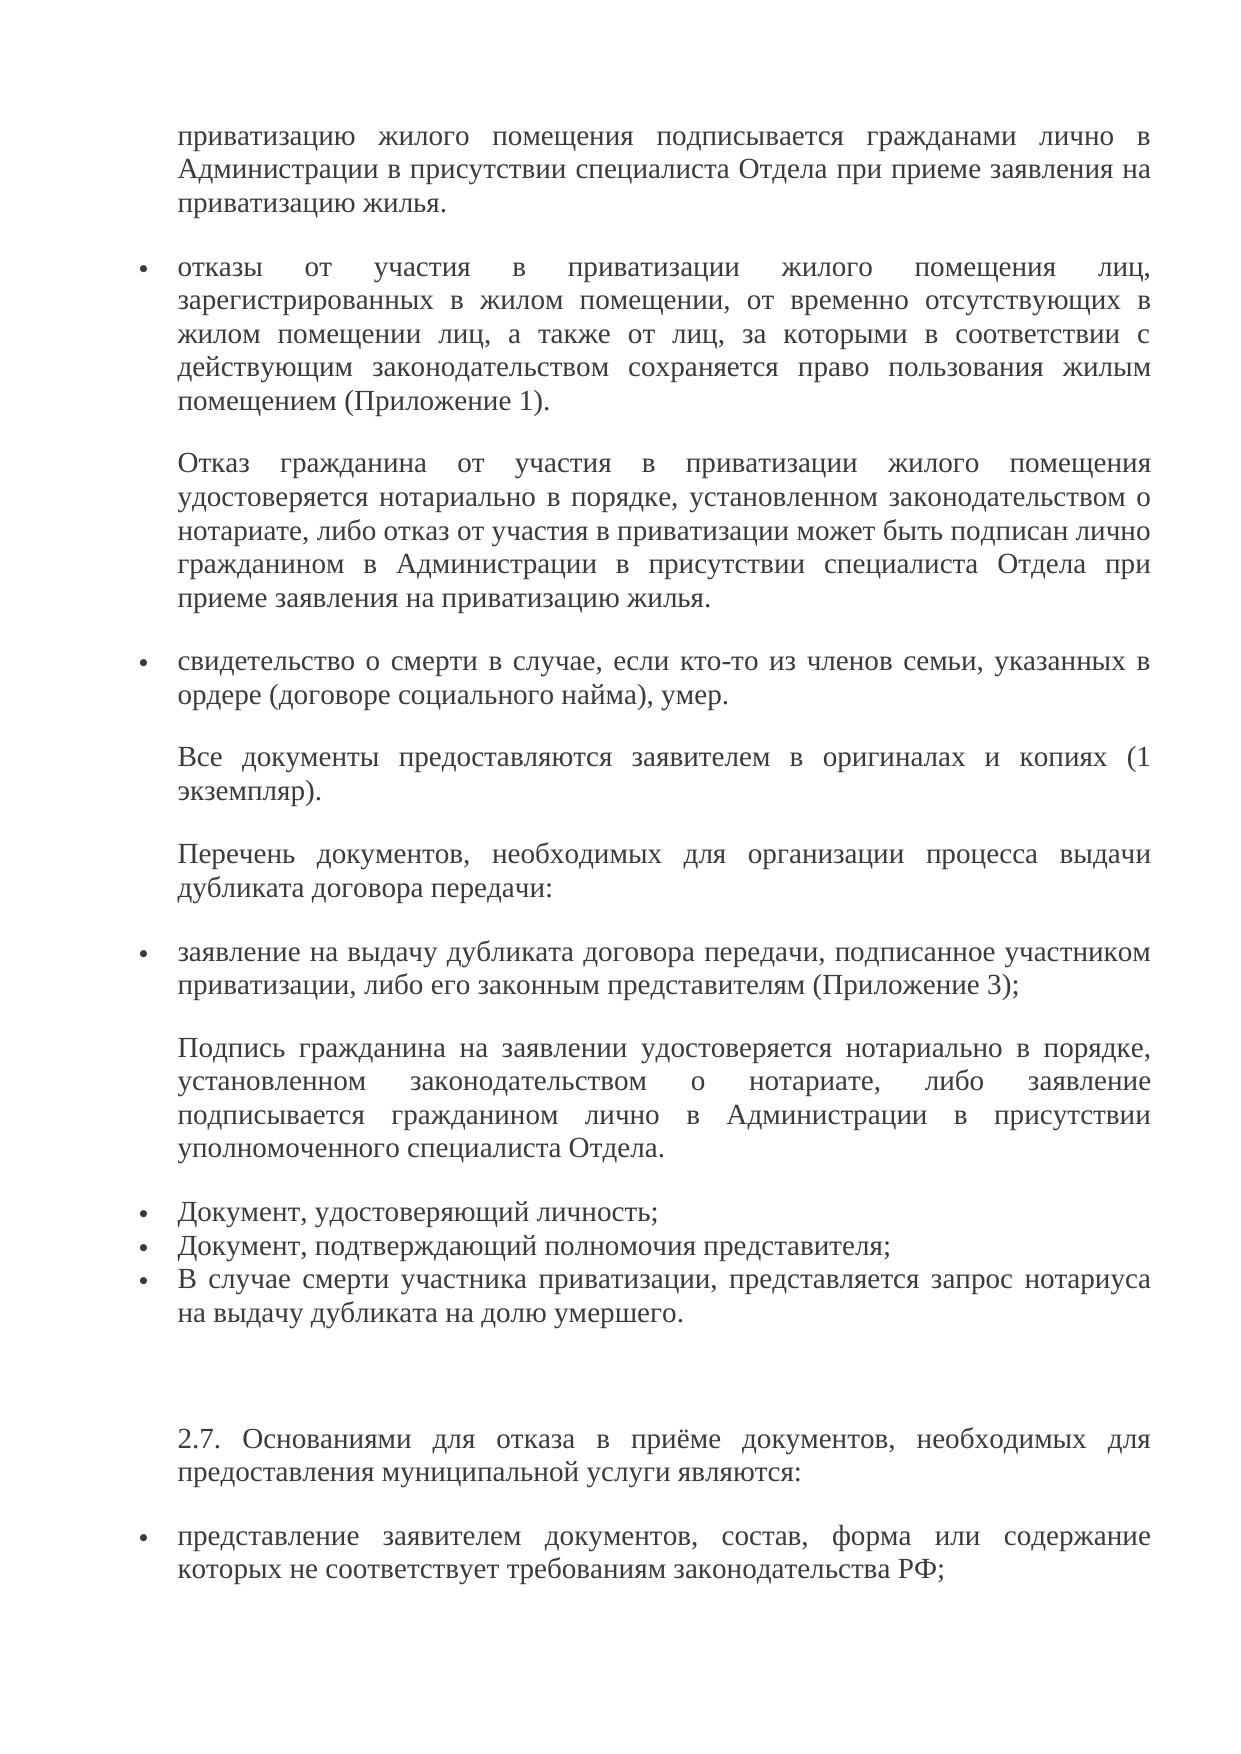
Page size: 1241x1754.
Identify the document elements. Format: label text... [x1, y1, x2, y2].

list В случае смерти участника приватизации, представляется запрос нотариуса на выдачу дубликата на долю умершего. [140, 1261, 1152, 1328]
list свидетельство о смерти в случае, если кто-то из членов семьи, указанных в ордере (договоре социального найма), умер. [140, 643, 1152, 710]
text Перечень документов, необходимых для организации процесса выдачи дубликата договора передачи: [177, 837, 1152, 904]
text Все документы предоставляются заявителем в оригиналах и копиях (1 экземпляр). [177, 739, 1152, 807]
list отказы от участия в приватизации жилого помещения лиц, зарегистрированных в жилом помещении, от временно отсутствующих в жилом помещении лиц, а также от лиц, за которыми в соответствии с действующим законодательством сохраняется право пользования жилым помещением (Приложение 1). [140, 249, 1152, 416]
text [177, 118, 1152, 219]
list заявление на выдачу дубликата договора передачи, подписанное участником приватизации, либо его законным представителям (Приложение 3); [140, 934, 1152, 1001]
text Подпись гражданина на заявлении удостоверяется нотариально в порядке, установленном законодательством о нотариате, либо заявление подписывается гражданином лично в Администрации в присутствии уполномоченного специалиста Отдела. [177, 1030, 1152, 1164]
text 2.7. Основаниями для отказа в приёме документов, необходимых для предоставления муниципальной услуги являются: [177, 1421, 1152, 1488]
list Документ, удостоверяющий личность; [140, 1194, 1152, 1228]
list представление заявителем документов, состав, форма или содержание которых не соответствует требованиям законодательства РФ; [140, 1518, 1152, 1585]
text Отказ гражданина от участия в приватизации жилого помещения удостоверяется нотариально в порядке, установленном законодательством о нотариате, либо отказ от участия в приватизации может быть подписан лично гражданином в Администрации в присутствии специалиста Отдела при приеме заявления на приватизацию жилья. [177, 446, 1152, 613]
list Документ, подтверждающий полномочия представителя; [140, 1228, 1152, 1261]
